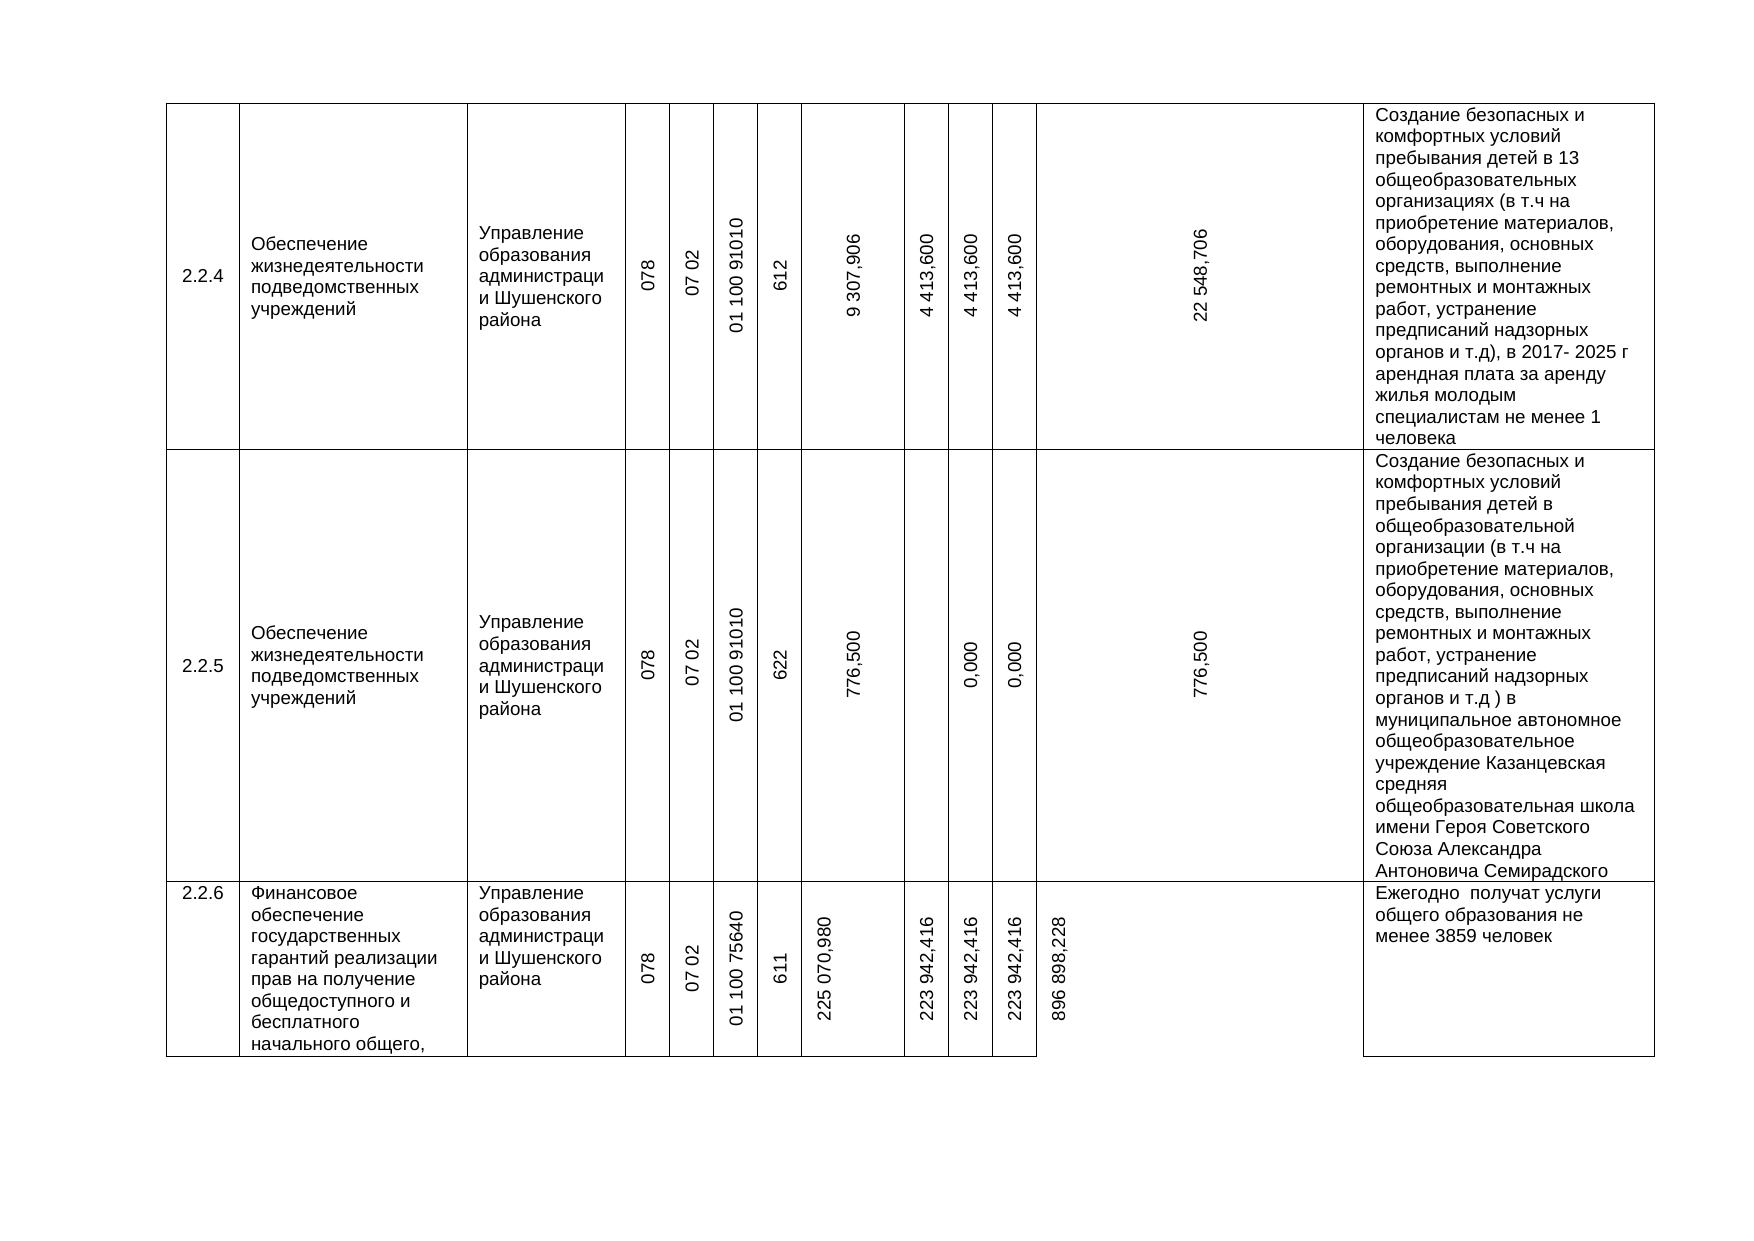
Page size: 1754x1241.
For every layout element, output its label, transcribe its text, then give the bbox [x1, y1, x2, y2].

table_cell 776,500 [802, 450, 904, 881]
table_cell 0,000 [993, 450, 1036, 881]
table_cell 07 02 [670, 882, 713, 1056]
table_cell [468, 882, 625, 1056]
table_cell Управление образования администрации Шушенского района [468, 450, 625, 881]
table_cell 07 02 [670, 450, 713, 881]
table_cell 078 [626, 450, 669, 881]
table_cell 078 [626, 882, 669, 1056]
table_cell 22 548,706 [1037, 104, 1363, 449]
table_cell Обеспечение жизнедеятельности подведомственных учреждений [240, 104, 467, 449]
table_cell 225 070,980 [802, 882, 904, 1056]
table_cell 07 02 [670, 104, 713, 449]
table_cell 611 [758, 882, 801, 1056]
table_cell 0,000 [949, 450, 992, 881]
table_cell 4 413,600 [949, 104, 992, 449]
table_cell 9 307,906 [802, 104, 904, 449]
table_cell 2.2.5 [167, 450, 239, 881]
table_cell 078 [626, 104, 669, 449]
table_cell 4 413,600 [993, 104, 1036, 449]
table_cell 776,500 [1037, 450, 1363, 881]
table_cell 01 100 75640 [714, 882, 757, 1056]
table_cell 622 [758, 450, 801, 881]
table_cell 01 100 91010 [714, 450, 757, 881]
table_cell 01 100 91010 [714, 104, 757, 449]
table_cell Ежегодно получат услуги общего образования не менее 3859 человек [1364, 882, 1654, 1056]
table_cell [905, 450, 948, 881]
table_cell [468, 104, 625, 449]
table_cell 612 [758, 104, 801, 449]
table_cell 4 413,600 [905, 104, 948, 449]
table_cell 2.2.6 [167, 882, 239, 1056]
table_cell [240, 882, 467, 1056]
table_cell 223 942,416 [993, 882, 1036, 1056]
table_cell 2.2.4 [167, 104, 239, 449]
table_cell Создание безопасных и комфортных условий пребывания детей в общеобразовательной организации (в т.ч на приобретение материалов, оборудования, основных средств, выполнение ремонтных и монтажных работ, устранение предписаний надзорных органов и т.д ) в муниципальное автономное общеобразовательное учреждение Казанцевская средняя общеобразовательная школа имени Героя Советского Союза Александра Антоновича Семирадского [1364, 450, 1654, 881]
table_cell 896 898,228 [1037, 882, 1363, 1056]
table_cell 223 942,416 [949, 882, 992, 1056]
table_cell Обеспечение жизнедеятельности подведомственных учреждений [240, 450, 467, 881]
table_cell 223 942,416 [905, 882, 948, 1056]
table_cell Создание безопасных и комфортных условий пребывания детей в 13 общеобразовательных организациях (в т.ч на приобретение материалов, оборудования, основных средств, выполнение ремонтных и монтажных работ, устранение предписаний надзорных органов и т.д), в 2017- 2025 г арендная плата за аренду жилья молодым специалистам не менее 1 человека [1364, 104, 1654, 449]
